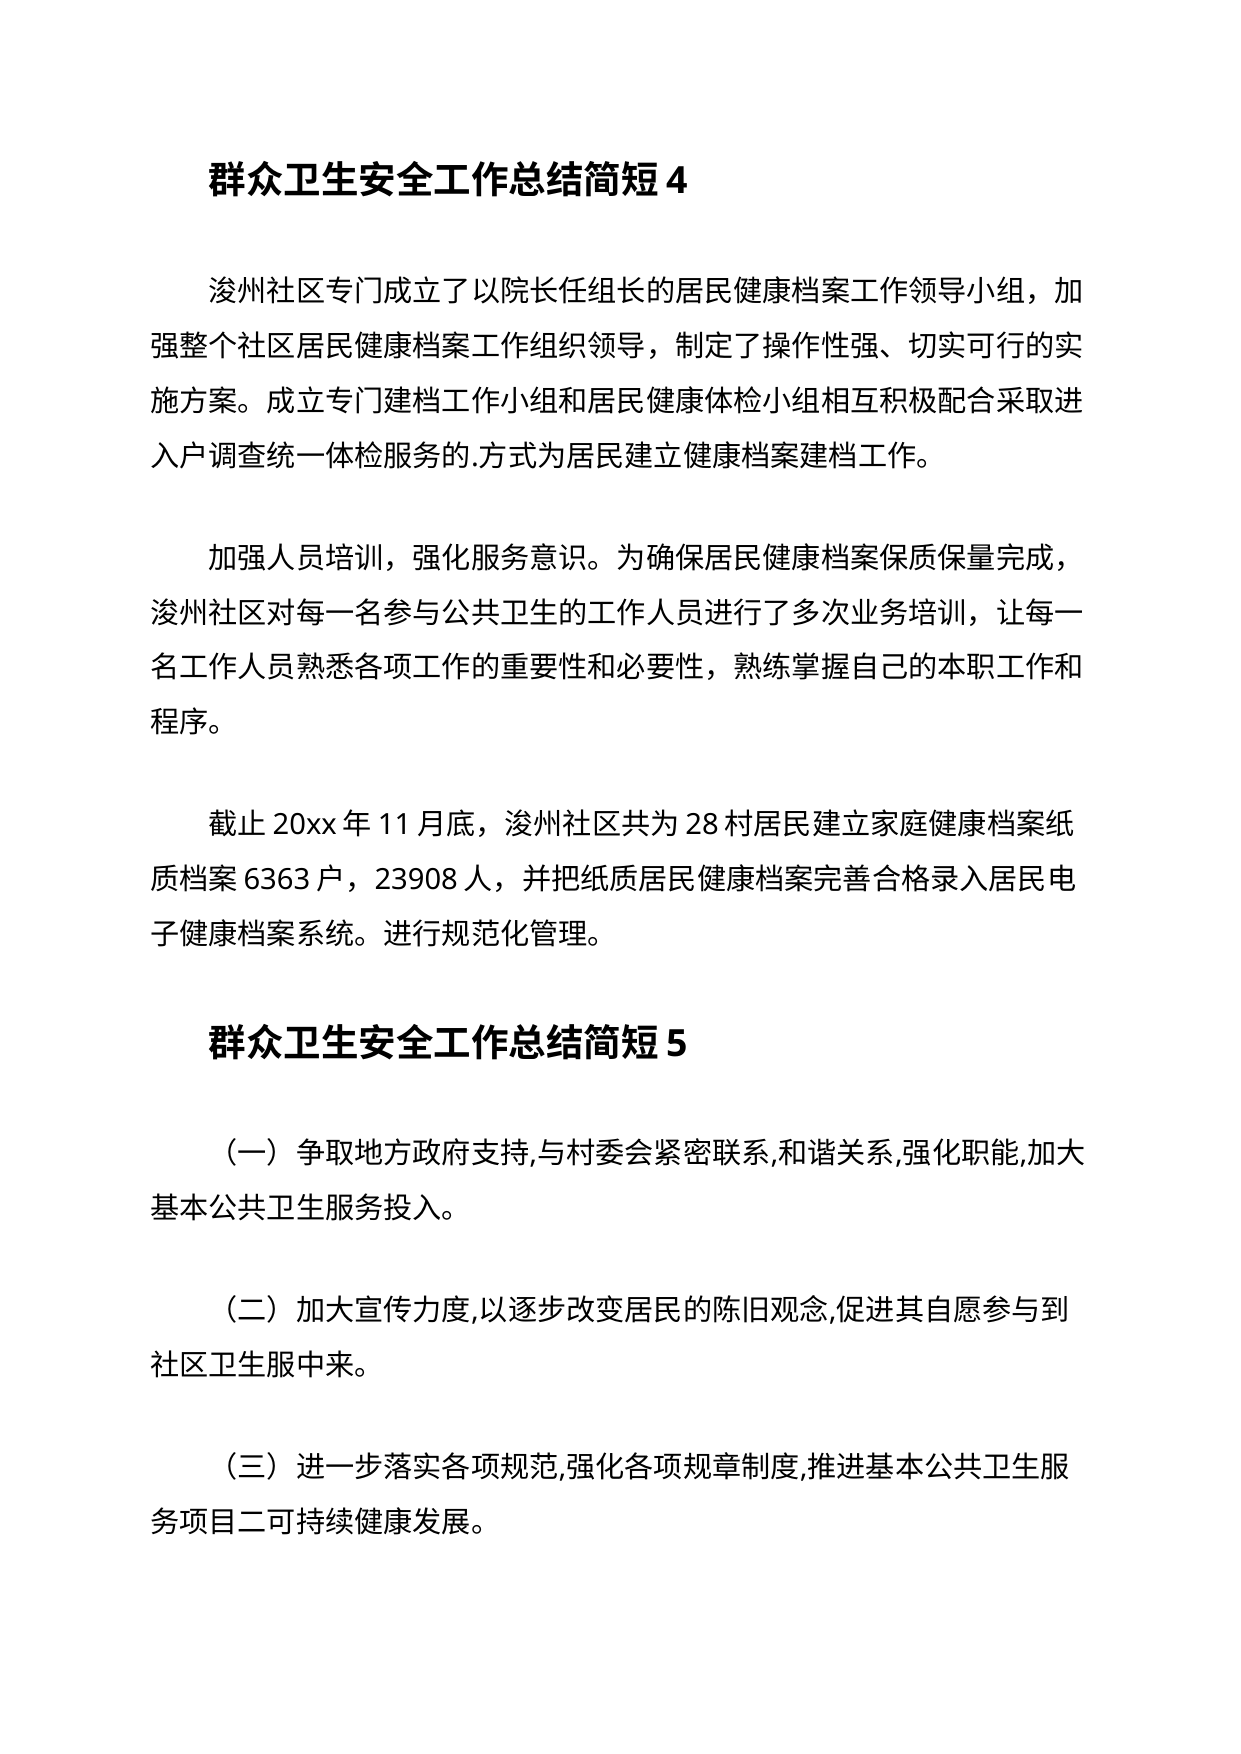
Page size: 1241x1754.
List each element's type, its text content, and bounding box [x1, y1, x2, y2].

text 群众卫生安全工作总结简短5 [150, 1012, 1090, 1067]
text 加强人员培训，强化服务意识。为确保居民健康档案保质保量完成，浚州社区对每一名参与公共卫生的工作人员进行了多次业务培训，让每一名工作人员熟悉各项工作的重要性和必要性，熟练掌握自己的本职工作和程序。 [150, 534, 1090, 741]
text 群众卫生安全工作总结简短4 [150, 150, 1090, 204]
text 浚州社区专门成立了以院长任组长的居民健康档案工作领导小组，加强整个社区居民健康档案工作组织领导，制定了操作性强、切实可行的实施方案。成立专门建档工作小组和居民健康体检小组相互积极配合采取进入户调查统一体检服务的.方式为居民建立健康档案建档工作。 [150, 268, 1090, 475]
text （三）进一步落实各项规范,强化各项规章制度,推进基本公共卫生服务项目二可持续健康发展。 [150, 1444, 1090, 1541]
text （一）争取地方政府支持,与村委会紧密联系,和谐关系,强化职能,加大基本公共卫生服务投入。 [150, 1130, 1090, 1227]
text 截止20xx年11月底，浚州社区共为28村居民建立家庭健康档案纸质档案6363户，23908人，并把纸质居民健康档案完善合格录入居民电子健康档案系统。进行规范化管理。 [150, 801, 1090, 953]
text （二）加大宣传力度,以逐步改变居民的陈旧观念,促进其自愿参与到社区卫生服中来。 [150, 1287, 1090, 1384]
